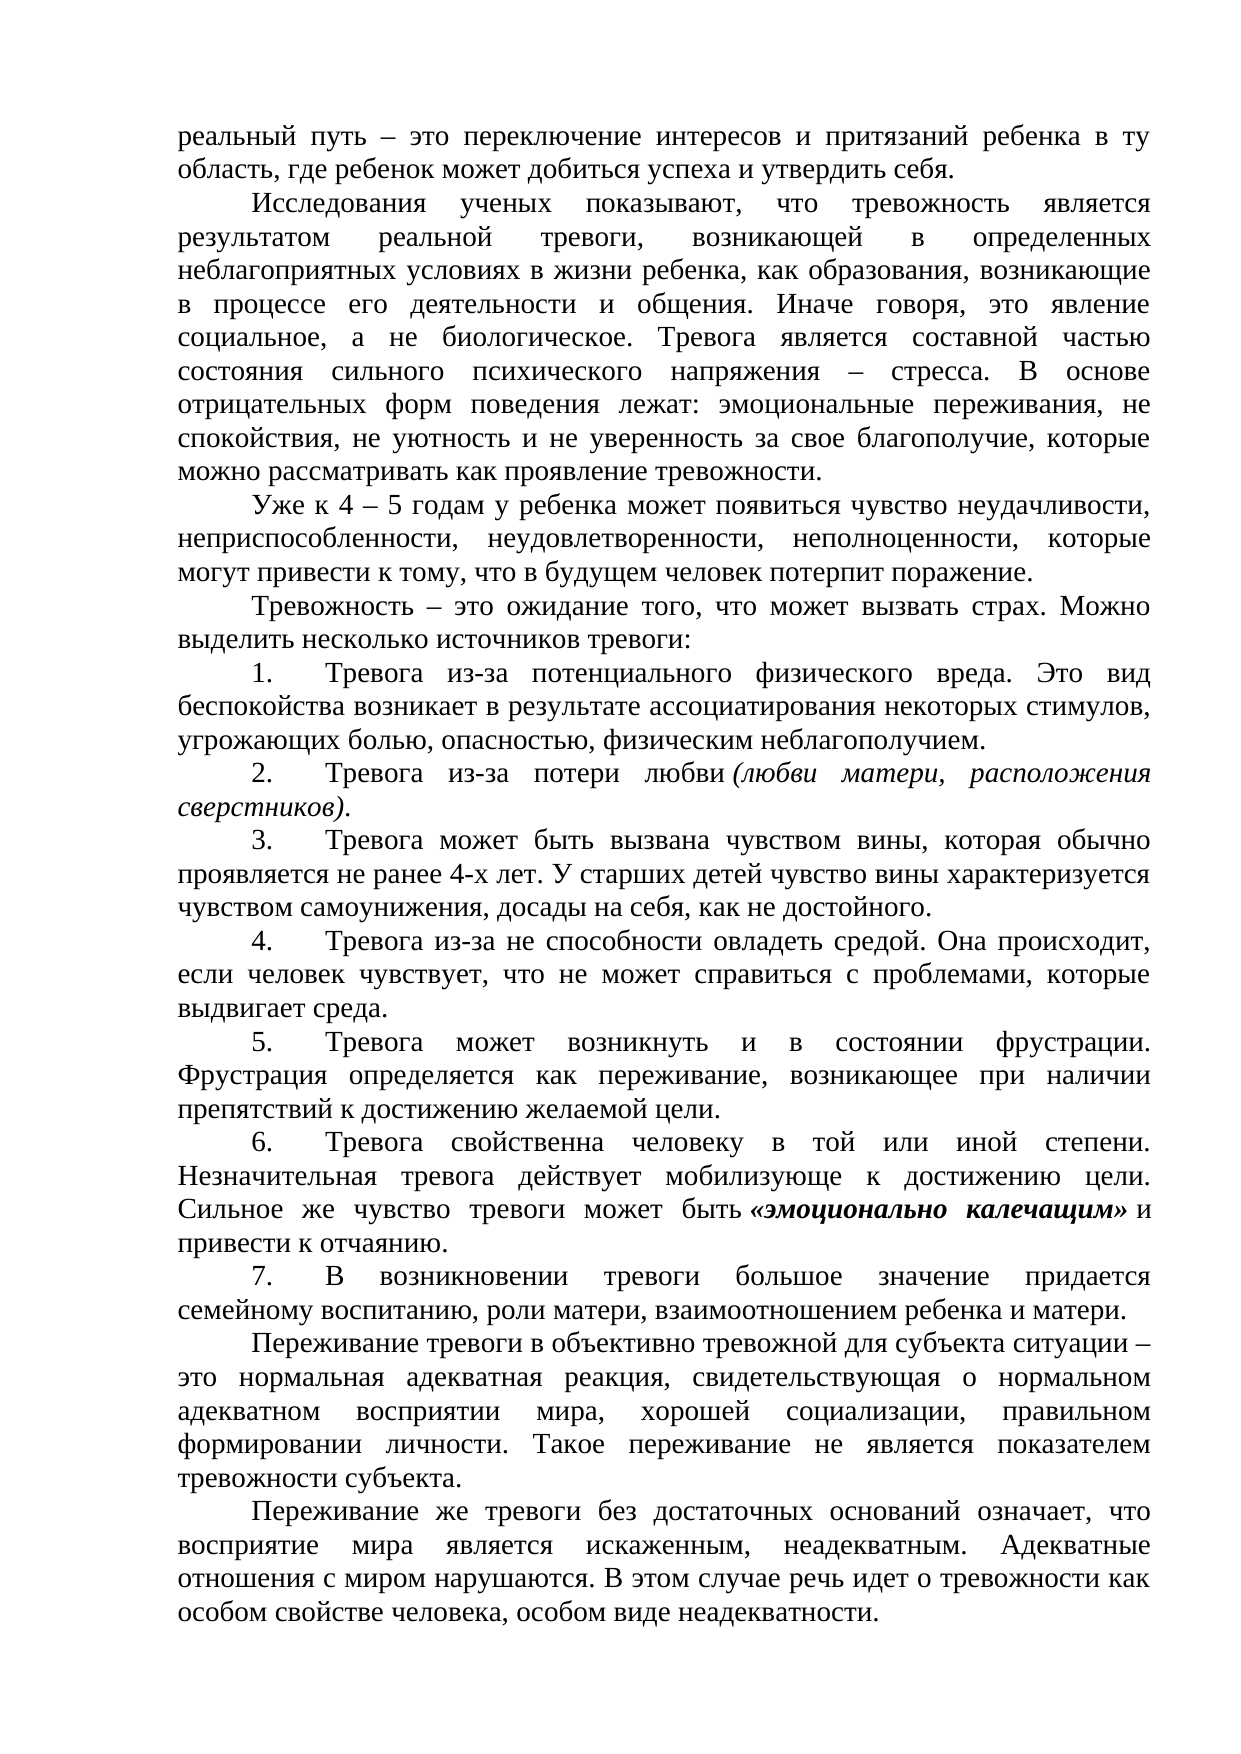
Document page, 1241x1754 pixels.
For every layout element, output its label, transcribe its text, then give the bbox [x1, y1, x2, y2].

list Тревога из-за потенциального физического вреда. Это вид беспокойства возникает в результате ассоциатирования некоторых стимулов, угрожающих болью, опасностью, физическим неблагополучием. [177, 655, 1152, 755]
list Тревога свойственна человеку в той или иной степени. Незначительная тревога действует мобилизующе к достижению цели. Сильное же чувство тревоги может быть «эмоционально калечащим» и привести к отчаянию. [177, 1124, 1152, 1258]
list В возникновении тревоги большое значение придается семейному воспитанию, роли матери, взаимоотношением ребенка и матери. [177, 1258, 1152, 1326]
list Тревога может быть вызвана чувством вины, которая обычно проявляется не ранее 4-х лет. У старших детей чувство вины характеризуется чувством самоунижения, досады на себя, как не достойного. [177, 822, 1152, 923]
text Тревожность – это ожидание того, что может вызвать страх. Можно выделить несколько источников тревоги: [177, 588, 1152, 655]
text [177, 118, 1152, 185]
list Тревога из-за потери любви (любви матери, расположения сверстников). [177, 755, 1152, 822]
text Исследования ученых показывают, что тревожность является результатом реальной тревоги, возникающей в определенных неблагоприятных условиях в жизни ребенка, как образования, возникающие в процессе его деятельности и общения. Иначе говоря, это явление социальное, а не биологическое. Тревога является составной частью состояния сильного психического напряжения – стресса. В основе отрицательных форм поведения лежат: эмоциональные переживания, не спокойствия, не уютность и не уверенность за свое благополучие, которые можно рассматривать как проявление тревожности. [177, 185, 1152, 487]
text Уже к 4 – 5 годам у ребенка может появиться чувство неудачливости, неприспособленности, неудовлетворенности, неполноценности, которые могут привести к тому, что в будущем человек потерпит поражение. [177, 487, 1152, 588]
text Переживание же тревоги без достаточных оснований означает, что восприятие мира является искаженным, неадекватным. Адекватные отношения с миром нарушаются. В этом случае речь идет о тревожности как особом свойстве человека, особом виде неадекватности. [177, 1493, 1152, 1627]
list Тревога может возникнуть и в состоянии фрустрации. Фрустрация определяется как переживание, возникающее при наличии препятствий к достижению желаемой цели. [177, 1024, 1152, 1124]
list Тревога из-за не способности овладеть средой. Она происходит, если человек чувствует, что не может справиться с проблемами, которые выдвигает среда. [177, 923, 1152, 1024]
text Переживание тревоги в объективно тревожной для субъекта ситуации – это нормальная адекватная реакция, свидетельствующая о нормальном адекватном восприятии мира, хорошей социализации, правильном формировании личности. Такое переживание не является показателем тревожности субъекта. [177, 1326, 1152, 1493]
